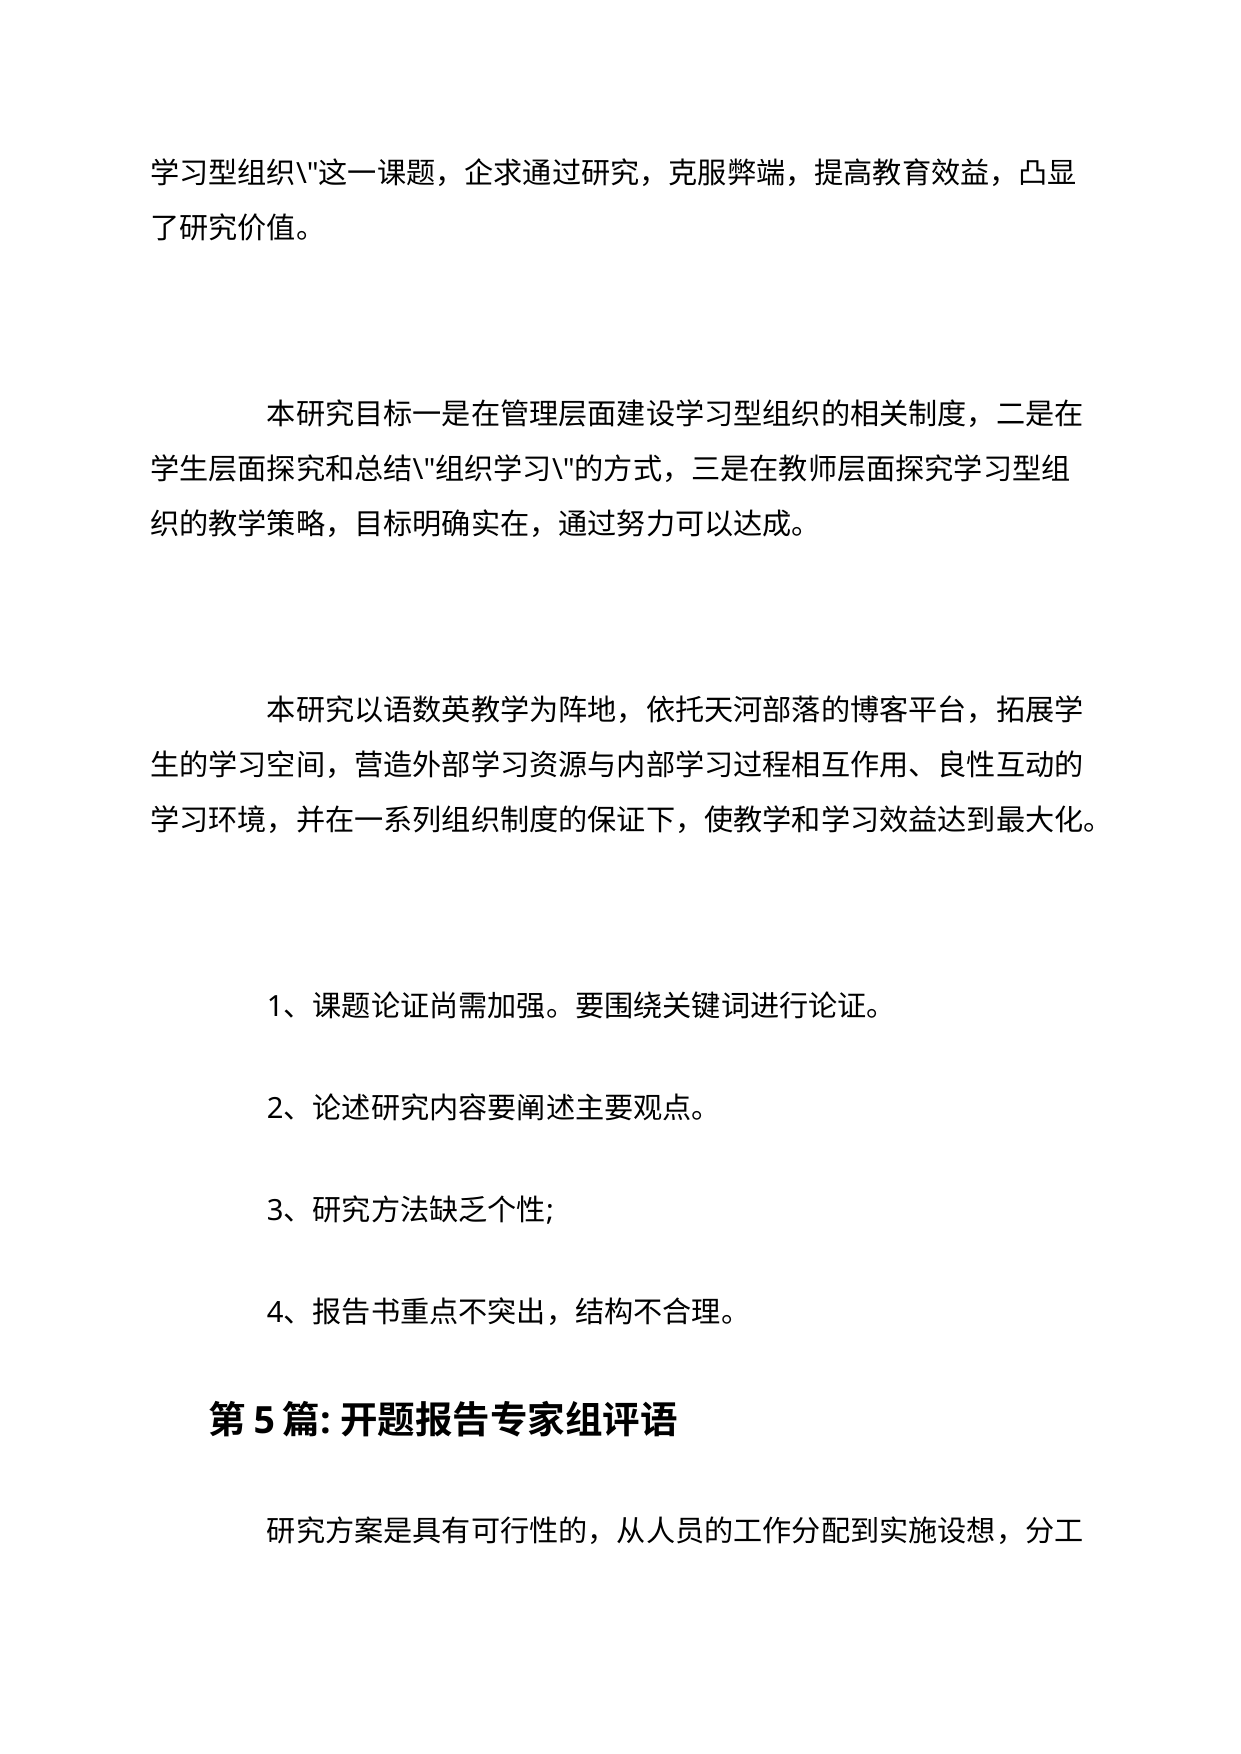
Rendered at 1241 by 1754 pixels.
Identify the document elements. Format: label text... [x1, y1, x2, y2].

text 本研究以语数英教学为阵地，依托天河部落的博客平台，拓展学生的学习空间，营造外部学习资源与内部学习过程相互作用、良性互动的学习环境，并在一系列组织制度的保证下，使教学和学习效益达到最大化。 [150, 687, 1090, 839]
text 4、报告书重点不突出，结构不合理。 [150, 1288, 1090, 1331]
text 本研究目标一是在管理层面建设学习型组织的相关制度，二是在学生层面探究和总结\"组织学习\"的方式，三是在教师层面探究学习型组织的教学策略，目标明确实在，通过努力可以达成。 [150, 391, 1090, 543]
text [150, 1508, 1090, 1550]
text 第5篇: 开题报告专家组评语 [150, 1390, 1090, 1445]
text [150, 150, 1090, 247]
text 3、研究方法缺乏个性; [150, 1186, 1090, 1229]
text 2、论述研究内容要阐述主要观点。 [150, 1084, 1090, 1127]
text 1、课题论证尚需加强。要围绕关键词进行论证。 [150, 982, 1090, 1025]
